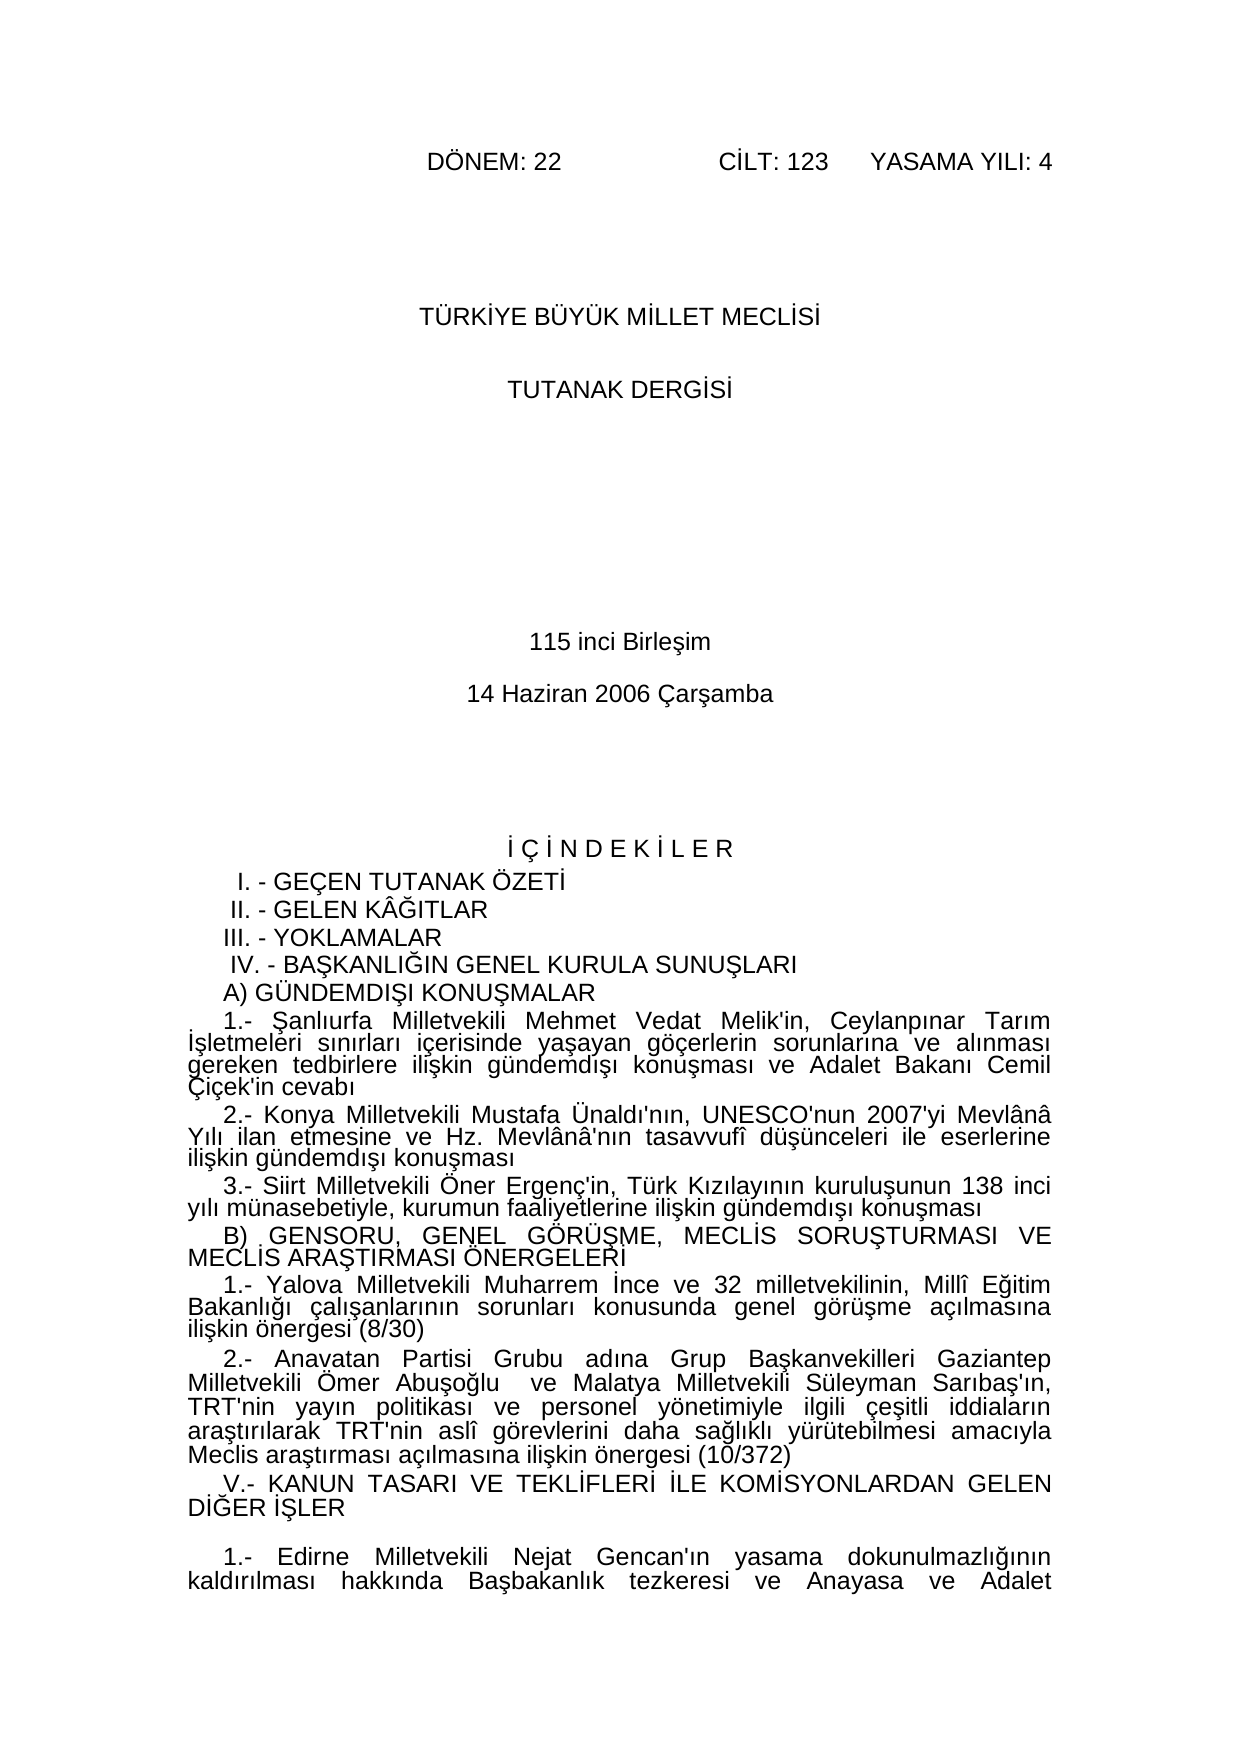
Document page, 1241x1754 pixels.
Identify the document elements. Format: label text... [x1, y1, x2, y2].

text 14 Haziran 2006 Çarşamba [187, 666, 1053, 712]
text 115 inci Birleşim [187, 614, 1053, 660]
text IV. - BAŞKANLIĞIN GENEL KURULA SUNUŞLARI [319, 956, 738, 978]
text TÜRKİYE BÜYÜK MİLLET MECLİSİ [187, 259, 1053, 342]
text İ Ç İ N D E K İ L E R [187, 821, 1053, 867]
text 2.- Anavatan Partisi Grubu adına Grup Başkanvekilleri Gaziantep Milletvekili Ömer Abuşoğlu ve Malatya Milletvekili Süleyman Sarıbaş'ın, TRT'nin yayın politikası ve personel yönetimiyle ilgili çeşitli iddiaların araştırılarak TRT'nin aslî görevlerini daha sağlıklı yürütebilmesi amacıyla Meclis araştırması açılmasına ilişkin önergesi (10/372) [187, 1348, 1053, 1468]
text TUTANAK DERGİSİ [187, 348, 1053, 411]
text III. - YOKLAMALAR [187, 929, 1053, 951]
text 1.- Şanlıurfa Milletvekili Mehmet Vedat Melik'in, Ceylanpınar Tarım İşletmeleri sınırları içerisinde yaşayan göçerlerin sorunlarına ve alınması gereken tedbirlere ilişkin gündemdışı konuşması ve Adalet Bakanı Cemil Çiçek'in cevabı [187, 1012, 1053, 1099]
text A) GÜNDEMDIŞI KONUŞMALAR [242, 984, 403, 1006]
text I. - GEÇEN TUTANAK ÖZETİ [313, 873, 1053, 895]
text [187, 1546, 1053, 1594]
text II. - GELEN KÂĞITLAR [187, 901, 1053, 923]
text A) GÜNDEMDIŞI KONUŞMALAR [497, 984, 1053, 1006]
text 1.- Yalova Milletvekili Muharrem İnce ve 32 milletvekilinin, Millî Eğitim Bakanlığı çalışanlarının sorunları konusunda genel görüşme açılmasına ilişkin önergesi (8/30) [187, 1276, 1053, 1342]
text IV. - BAŞKANLIĞIN GENEL KURULA SUNUŞLARI [729, 956, 1053, 978]
text I. - GEÇEN TUTANAK ÖZETİ [187, 873, 319, 895]
text 2.- Konya Milletvekili Mustafa Ünaldı'nın, UNESCO'nun 2007'yi Mevlânâ Yılı ilan etmesine ve Hz. Mevlânâ'nın tasavvufî düşünceleri ile eserlerine ilişkin gündemdışı konuşması [187, 1106, 1053, 1171]
text B) GENSORU, GENEL GÖRÜŞME, MECLİS SORUŞTURMASI VE MECLİS ARAŞTIRMASI ÖNERGELERİ [187, 1227, 1053, 1271]
text DÖNEM: 22 CİLT: 123 YASAMA YILI: 4 [187, 150, 1053, 175]
text A) GÜNDEMDIŞI KONUŞMALAR [394, 984, 506, 1006]
text 3.- Siirt Milletvekili Öner Ergenç'in, Türk Kızılayının kuruluşunun 138 inci yılı münasebetiyle, kurumun faaliyetlerine ilişkin gündemdışı konuşması [187, 1177, 1053, 1221]
text IV. - BAŞKANLIĞIN GENEL KURULA SUNUŞLARI [187, 956, 328, 978]
text V.- KANUN TASARI VE TEKLİFLERİ İLE KOMİSYONLARDAN GELEN DİĞER İŞLER [187, 1474, 1053, 1522]
